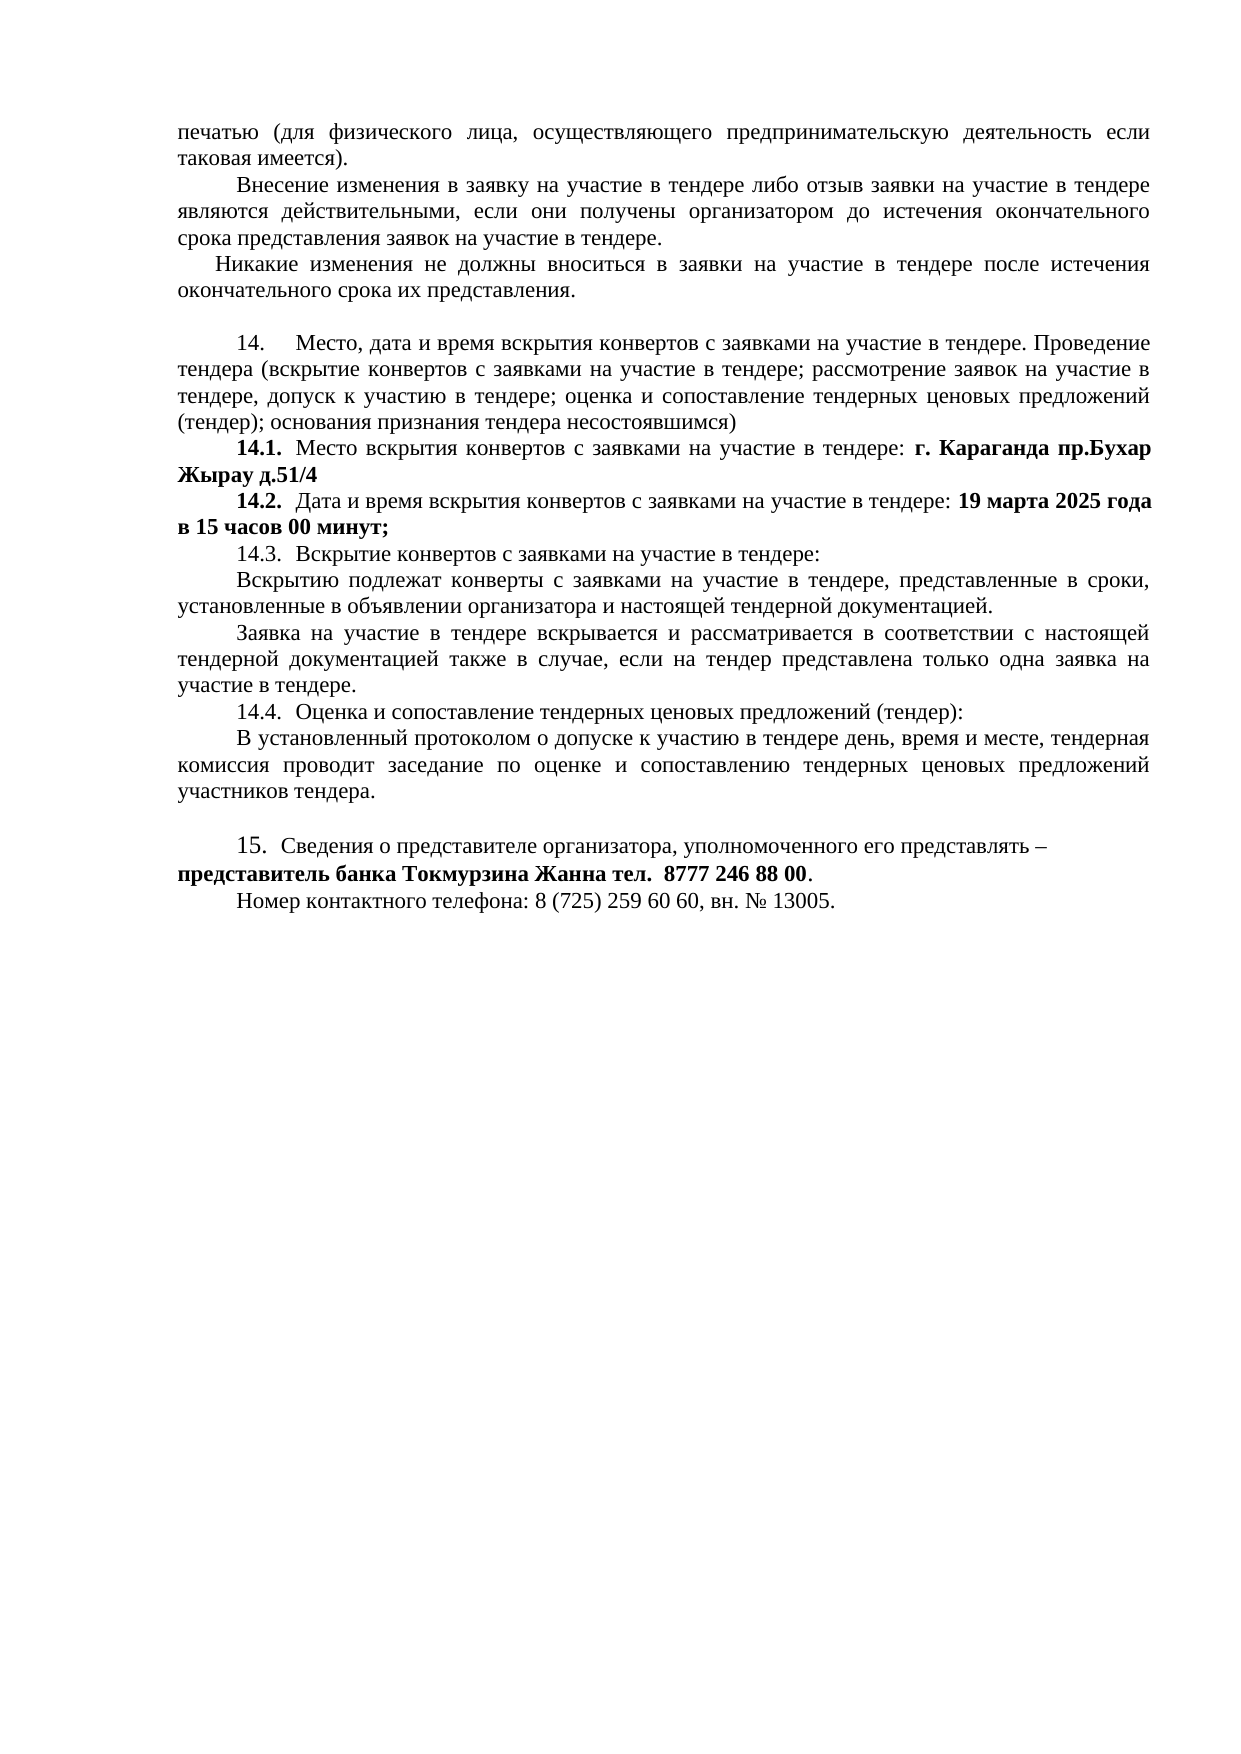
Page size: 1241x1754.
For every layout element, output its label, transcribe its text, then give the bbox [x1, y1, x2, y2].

list Вскрытие конвертов с заявками на участие в тендере: [177, 540, 1152, 566]
list Оценка и сопоставление тендерных ценовых предложений (тендер): [177, 698, 1152, 724]
list Дата и время вскрытия конвертов с заявками на участие в тендере: 19 марта 2025 года в 15 часов 00 минут; [177, 487, 1152, 540]
text Номер контактного телефона: 8 (725) 259 60 60, вн. № 13005. [177, 887, 1152, 913]
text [177, 118, 1152, 171]
text В установленный протоколом о допуске к участию в тендере день, время и месте, тендерная комиссия проводит заседание по оценке и сопоставлению тендерных ценовых предложений участников тендера. [177, 724, 1152, 803]
list Место, дата и время вскрытия конвертов с заявками на участие в тендере. Проведение тендера (вскрытие конвертов с заявками на участие в тендере; рассмотрение заявок на участие в тендере, допуск к участию в тендере; оценка и сопоставление тендерных ценовых предложений (тендер); основания признания тендера несостоявшимся) [177, 329, 1152, 434]
text Вскрытию подлежат конверты с заявками на участие в тендере, представленные в сроки, установленные в объявлении организатора и настоящей тендерной документацией. [177, 566, 1152, 619]
list Сведения о представителе организатора, уполномоченного его представлять –представитель банка Токмурзина Жанна тел. 8777 246 88 00. [177, 830, 1152, 887]
text Внесение изменения в заявку на участие в тендере либо отзыв заявки на участие в тендере являются действительными, если они получены организатором до истечения окончательного срока представления заявок на участие в тендере. [177, 171, 1152, 250]
list Место вскрытия конвертов с заявками на участие в тендере: г. Караганда пр.Бухар Жырау д.51/4 [177, 434, 1152, 487]
text Никакие изменения не должны вноситься в заявки на участие в тендере после истечения окончательного срока их представления. [177, 250, 1152, 303]
text Заявка на участие в тендере вскрывается и рассматривается в соответствии с настоящей тендерной документацией также в случае, если на тендер представлена только одна заявка на участие в тендере. [177, 619, 1152, 698]
